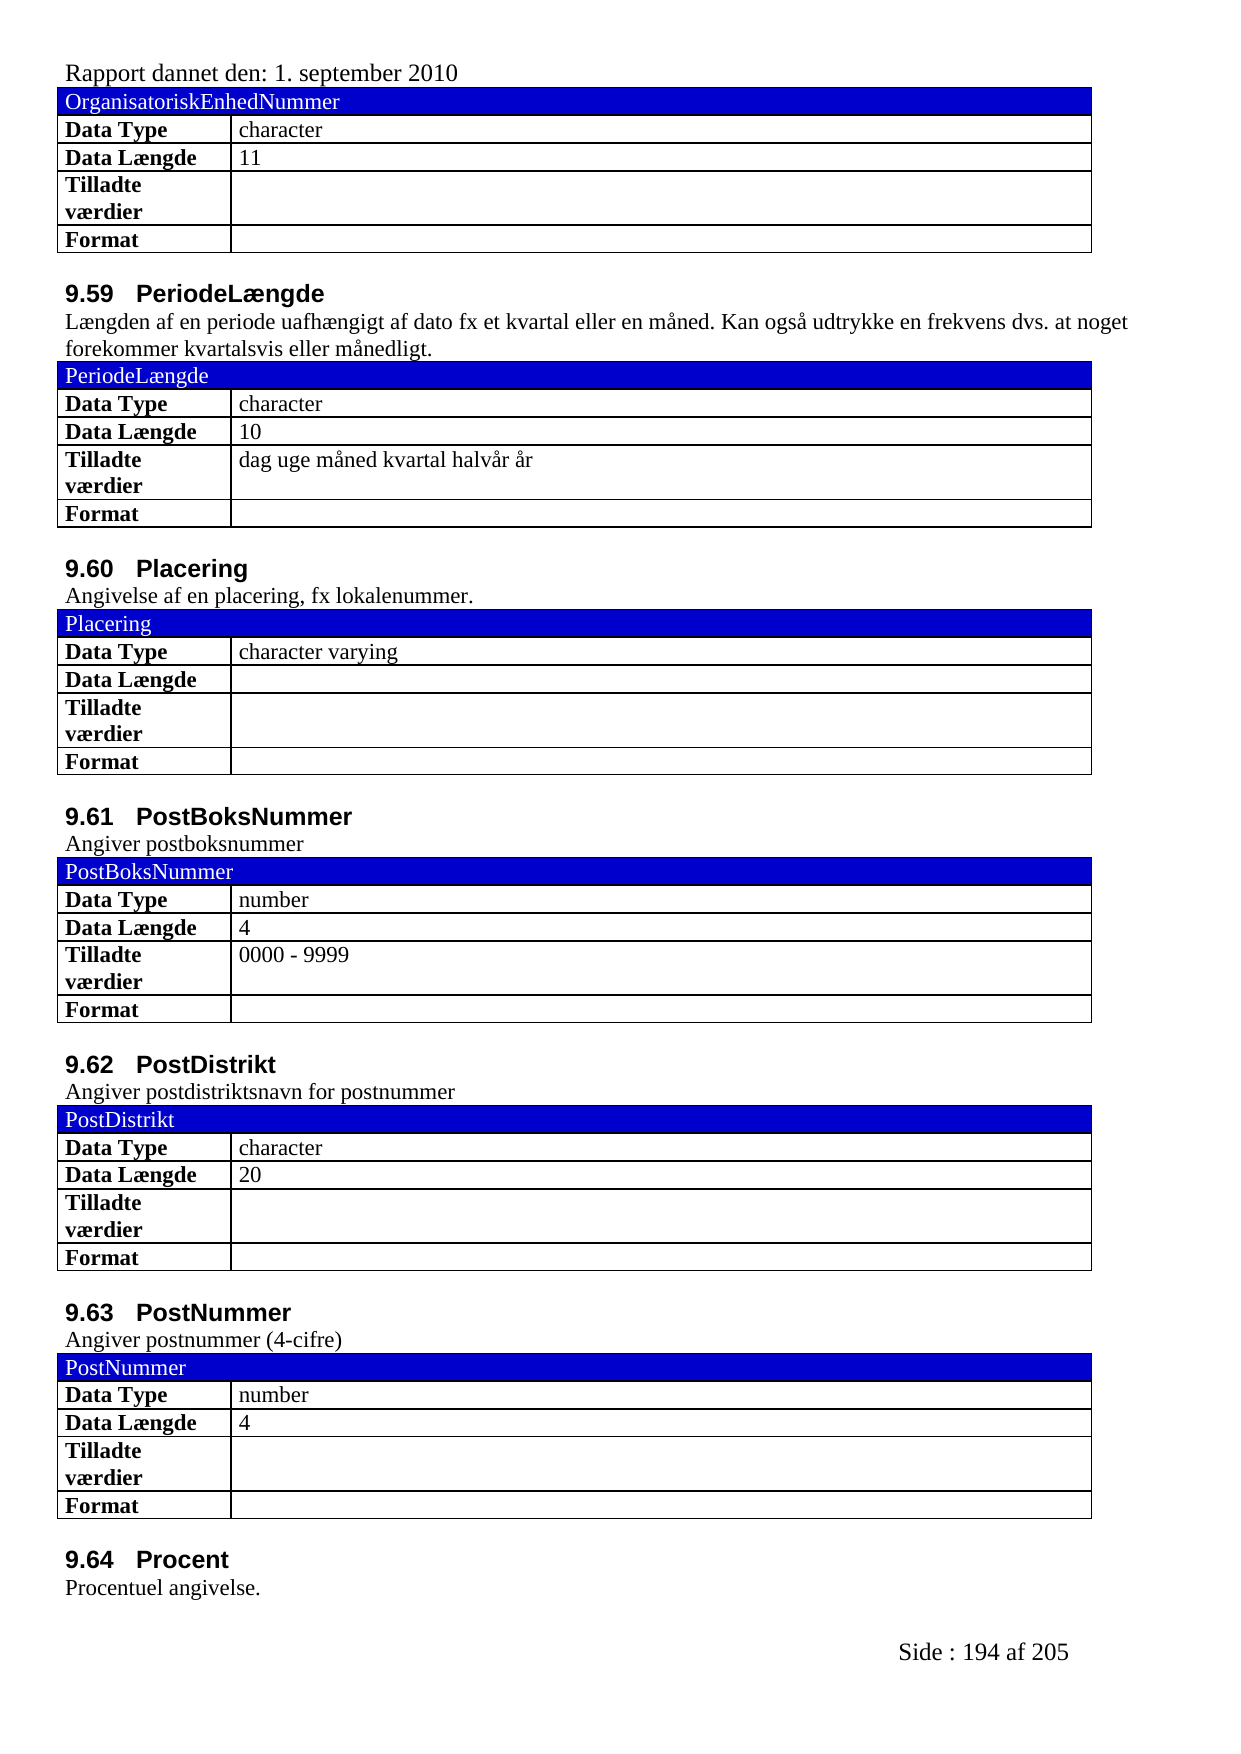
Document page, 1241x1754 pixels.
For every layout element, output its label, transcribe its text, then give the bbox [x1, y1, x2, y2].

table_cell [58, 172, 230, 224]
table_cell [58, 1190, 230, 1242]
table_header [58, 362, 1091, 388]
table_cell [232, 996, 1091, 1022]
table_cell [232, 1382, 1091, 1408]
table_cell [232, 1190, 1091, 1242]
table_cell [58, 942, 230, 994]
text Angivelse af en placering, fx lokalenummer. [65, 582, 1181, 609]
text Angiver postdistriktsnavn for postnummer [65, 1078, 1181, 1105]
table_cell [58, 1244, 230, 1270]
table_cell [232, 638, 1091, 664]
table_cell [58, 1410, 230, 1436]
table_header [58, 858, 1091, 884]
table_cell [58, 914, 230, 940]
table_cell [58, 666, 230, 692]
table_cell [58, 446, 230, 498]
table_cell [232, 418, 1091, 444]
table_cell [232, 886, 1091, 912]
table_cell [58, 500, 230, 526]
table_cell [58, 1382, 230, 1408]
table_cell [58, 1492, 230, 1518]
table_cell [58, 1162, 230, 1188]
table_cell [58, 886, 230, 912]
subtitle PostDistrikt [65, 1049, 1181, 1078]
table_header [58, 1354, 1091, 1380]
subtitle PostBoksNummer [65, 802, 1181, 830]
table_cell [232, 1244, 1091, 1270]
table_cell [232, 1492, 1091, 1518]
subtitle PostNummer [65, 1297, 1181, 1326]
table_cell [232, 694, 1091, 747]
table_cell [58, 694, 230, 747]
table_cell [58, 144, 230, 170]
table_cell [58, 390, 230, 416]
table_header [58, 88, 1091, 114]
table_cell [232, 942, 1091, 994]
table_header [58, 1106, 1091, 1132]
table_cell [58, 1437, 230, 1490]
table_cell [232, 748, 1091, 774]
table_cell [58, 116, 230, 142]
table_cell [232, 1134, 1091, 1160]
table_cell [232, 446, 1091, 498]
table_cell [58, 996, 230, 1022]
text Angiver postboksnummer [65, 830, 1181, 857]
subtitle Procent [65, 1545, 1181, 1574]
text Procentuel angivelse. [65, 1574, 1181, 1601]
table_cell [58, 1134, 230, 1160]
subtitle Placering [65, 554, 1181, 582]
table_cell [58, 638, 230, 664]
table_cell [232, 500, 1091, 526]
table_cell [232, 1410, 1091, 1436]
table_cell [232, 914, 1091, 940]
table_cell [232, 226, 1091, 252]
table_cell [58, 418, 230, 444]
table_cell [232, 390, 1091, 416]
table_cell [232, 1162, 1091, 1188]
subtitle PeriodeLængde [65, 279, 1181, 308]
text Længden af en periode uafhængigt af dato fx et kvartal eller en måned. Kan også udtrykke en frekvens dvs. at noget forekommer kvartalsvis eller månedligt. [65, 308, 1181, 361]
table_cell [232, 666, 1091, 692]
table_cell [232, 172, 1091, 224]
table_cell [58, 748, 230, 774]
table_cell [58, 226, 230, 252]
text Angiver postnummer (4-cifre) [65, 1326, 1181, 1353]
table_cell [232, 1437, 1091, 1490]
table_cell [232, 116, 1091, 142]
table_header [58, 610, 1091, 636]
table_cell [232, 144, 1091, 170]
